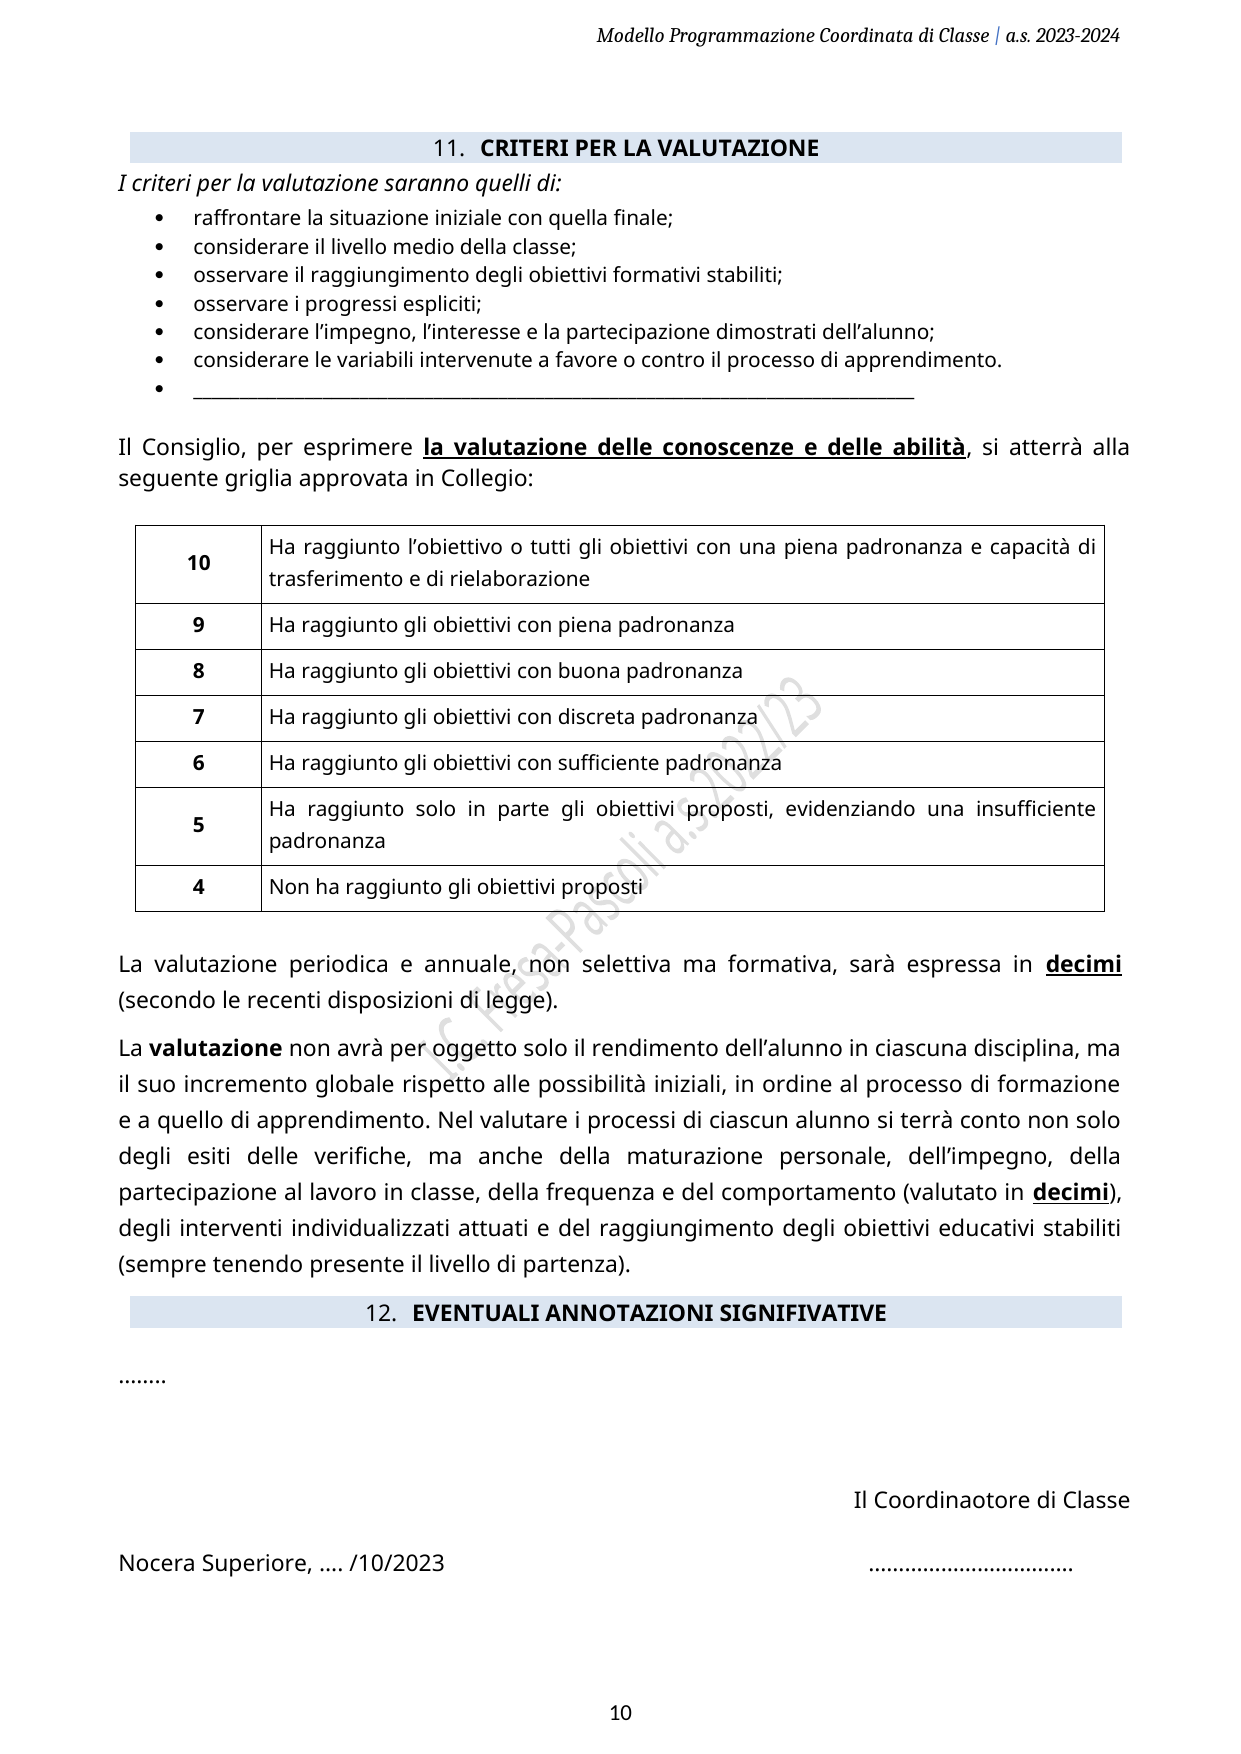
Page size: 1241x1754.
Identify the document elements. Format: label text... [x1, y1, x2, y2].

table_cell Ha raggiunto gli obiettivi con buona padronanza [262, 650, 1104, 695]
subtitle EVENTUALI ANNOTAZIONI SIGNIFIVATIVE [130, 1296, 1122, 1328]
table_cell Ha raggiunto gli obiettivi con discreta padronanza [262, 696, 1104, 741]
text La valutazione periodica e annuale, non selettiva ma formativa, sarà espressa in decimi (secondo le recenti disposizioni di legge). [118, 948, 1122, 1015]
list osservare i progressi espliciti; [156, 289, 1122, 317]
text Il Consiglio, per esprimere la valutazione delle conoscenze e delle abilità, si atterrà alla seguente griglia approvata in Collegio: [118, 431, 1131, 493]
table_cell Ha raggiunto gli obiettivi con piena padronanza [262, 604, 1104, 649]
list osservare il raggiungimento degli obiettivi formativi stabiliti; [156, 260, 1122, 289]
table_cell 7 [136, 696, 261, 741]
list considerare il livello medio della classe; [156, 232, 1122, 260]
table_cell 4 [136, 866, 261, 911]
list considerare le variabili intervenute a favore o contro il processo di apprendimento. [156, 346, 1122, 374]
table_cell Ha raggiunto solo in parte gli obiettivi proposti, evidenziando una insufficiente padronanza [262, 788, 1104, 865]
table_cell 9 [136, 604, 261, 649]
list ______________________________________________________________________________ [156, 374, 1122, 402]
table_cell Ha raggiunto gli obiettivi con sufficiente padronanza [262, 742, 1104, 787]
text Il Coordinaotore di Classe [118, 1484, 1131, 1515]
table_header Ha raggiunto l’obiettivo o tutti gli obiettivi con una piena padronanza e capacità di trasferimento e di rielaborazione [262, 526, 1104, 603]
text La valutazione non avrà per oggetto solo il rendimento dell’alunno in ciascuna disciplina, ma il suo incremento globale rispetto alle possibilità iniziali, in ordine al processo di formazione e a quello di apprendimento. Nel valutare i processi di ciascun alunno si terrà conto non solo degli esiti delle verifiche, ma anche della maturazione personale, dell’impegno, della partecipazione al lavoro in classe, della frequenza e del comportamento (valutato in decimi), degli interventi individualizzati attuati e del raggiungimento degli obiettivi educativi stabiliti (sempre tenendo presente il livello di partenza). [118, 1032, 1122, 1279]
table_header 10 [136, 526, 261, 603]
table_cell 5 [136, 788, 261, 865]
subtitle I criteri per la valutazione saranno quelli di: [118, 167, 1122, 199]
table_cell Non ha raggiunto gli obiettivi proposti [262, 866, 1104, 911]
text Nocera Superiore, …. /10/2023 ……………………………. [118, 1546, 1131, 1578]
table_cell 8 [136, 650, 261, 695]
list considerare l’impegno, l’interesse e la partecipazione dimostrati dell’alunno; [156, 317, 1122, 346]
table_cell 6 [136, 742, 261, 787]
subtitle CRITERI PER LA VALUTAZIONE [130, 132, 1122, 163]
text …….. [118, 1359, 1131, 1390]
list raffrontare la situazione iniziale con quella finale; [156, 203, 1122, 232]
